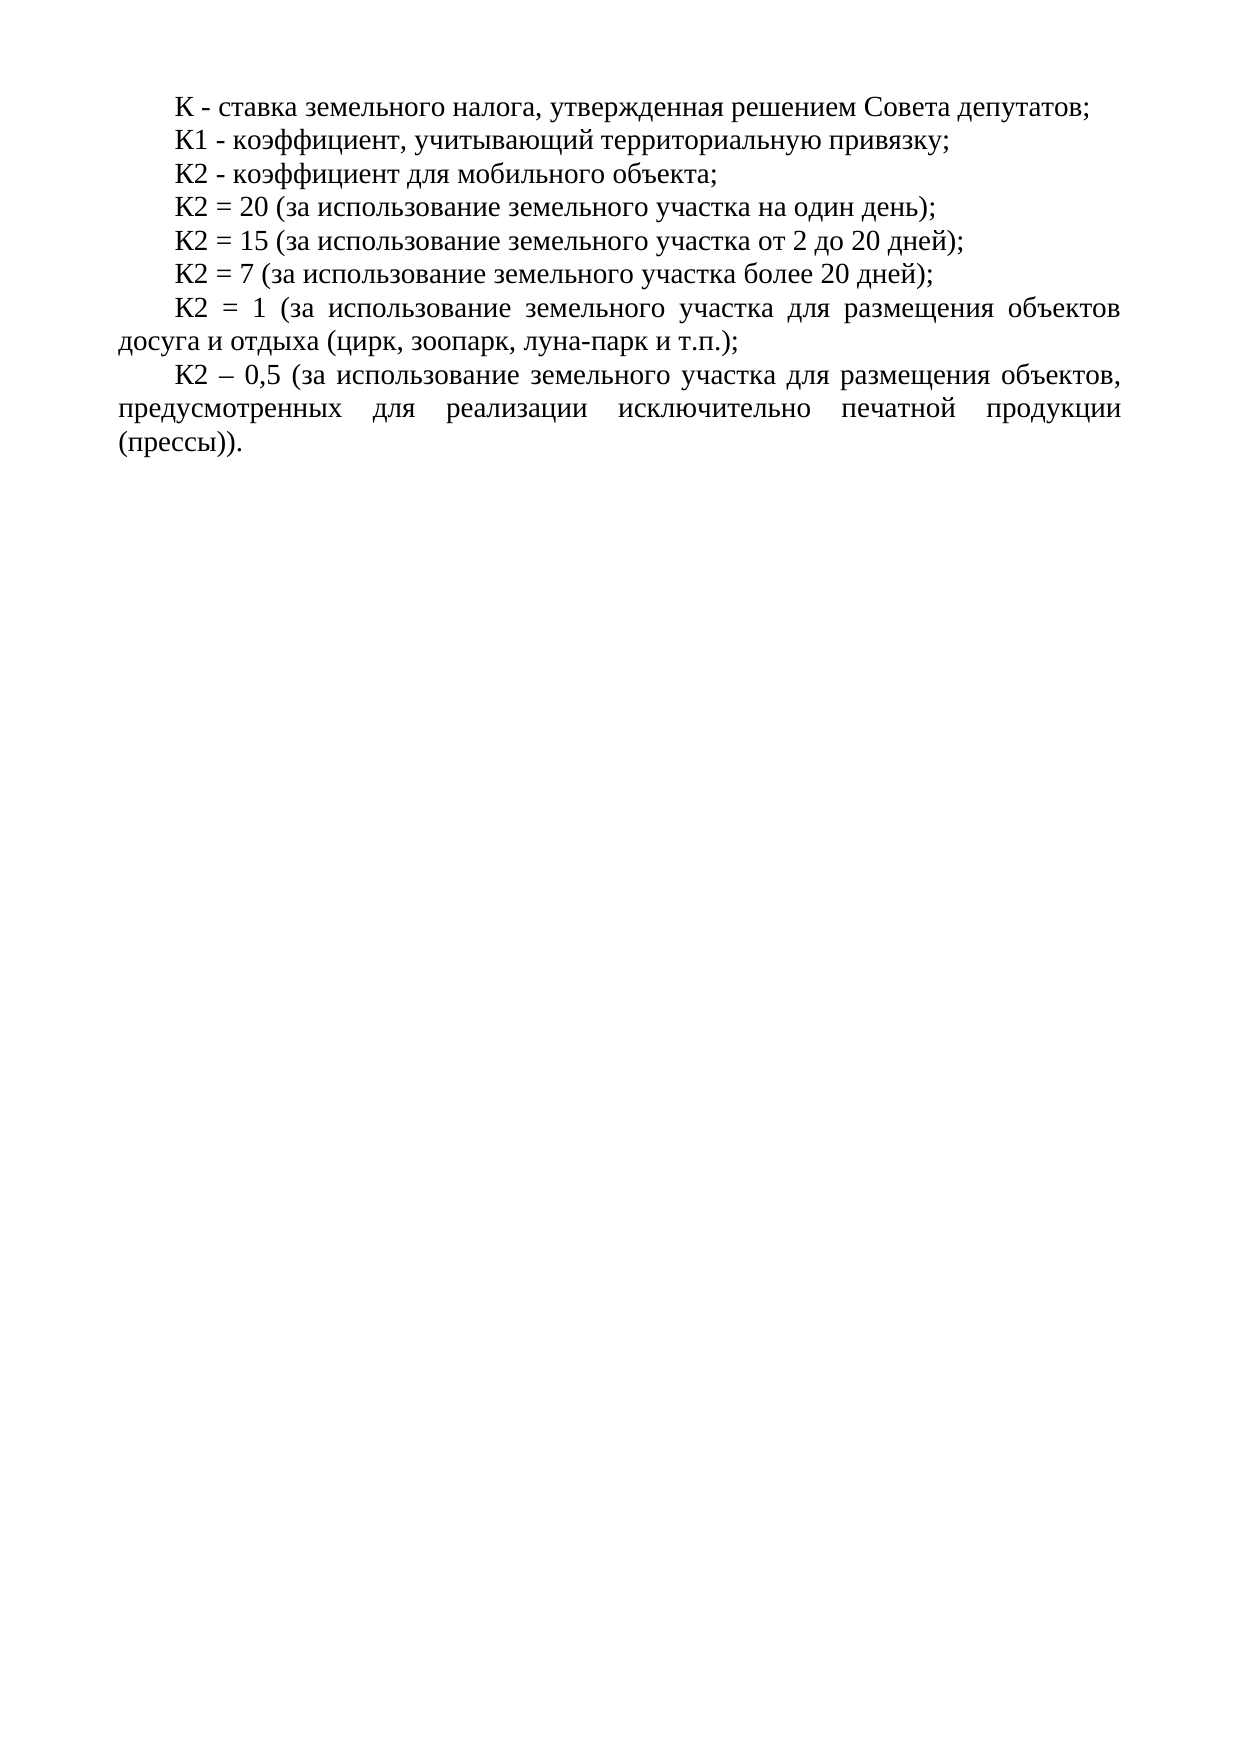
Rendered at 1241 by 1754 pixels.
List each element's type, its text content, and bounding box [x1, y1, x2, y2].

text К2 – 0,5 (за использование земельного участка для размещения объектов, предусмотренных для реализации исключительно печатной продукции (прессы)). [118, 357, 1122, 458]
text К2 = 15 (за использование земельного участка от 2 до 20 дней); [118, 223, 1122, 256]
text К1 - коэффициент, учитывающий территориальную привязку; [118, 122, 1122, 156]
text К2 = 1 (за использование земельного участка для размещения объектов досуга и отдыха (цирк, зоопарк, луна-парк и т.п.); [118, 290, 1122, 357]
text К2 = 20 (за использование земельного участка на один день); [118, 189, 1122, 223]
text К2 = 7 (за использование земельного участка более 20 дней); [118, 256, 1122, 290]
text К - ставка земельного налога, утвержденная решением Совета депутатов; [118, 89, 1122, 122]
text К2 - коэффициент для мобильного объекта; [118, 156, 1122, 189]
